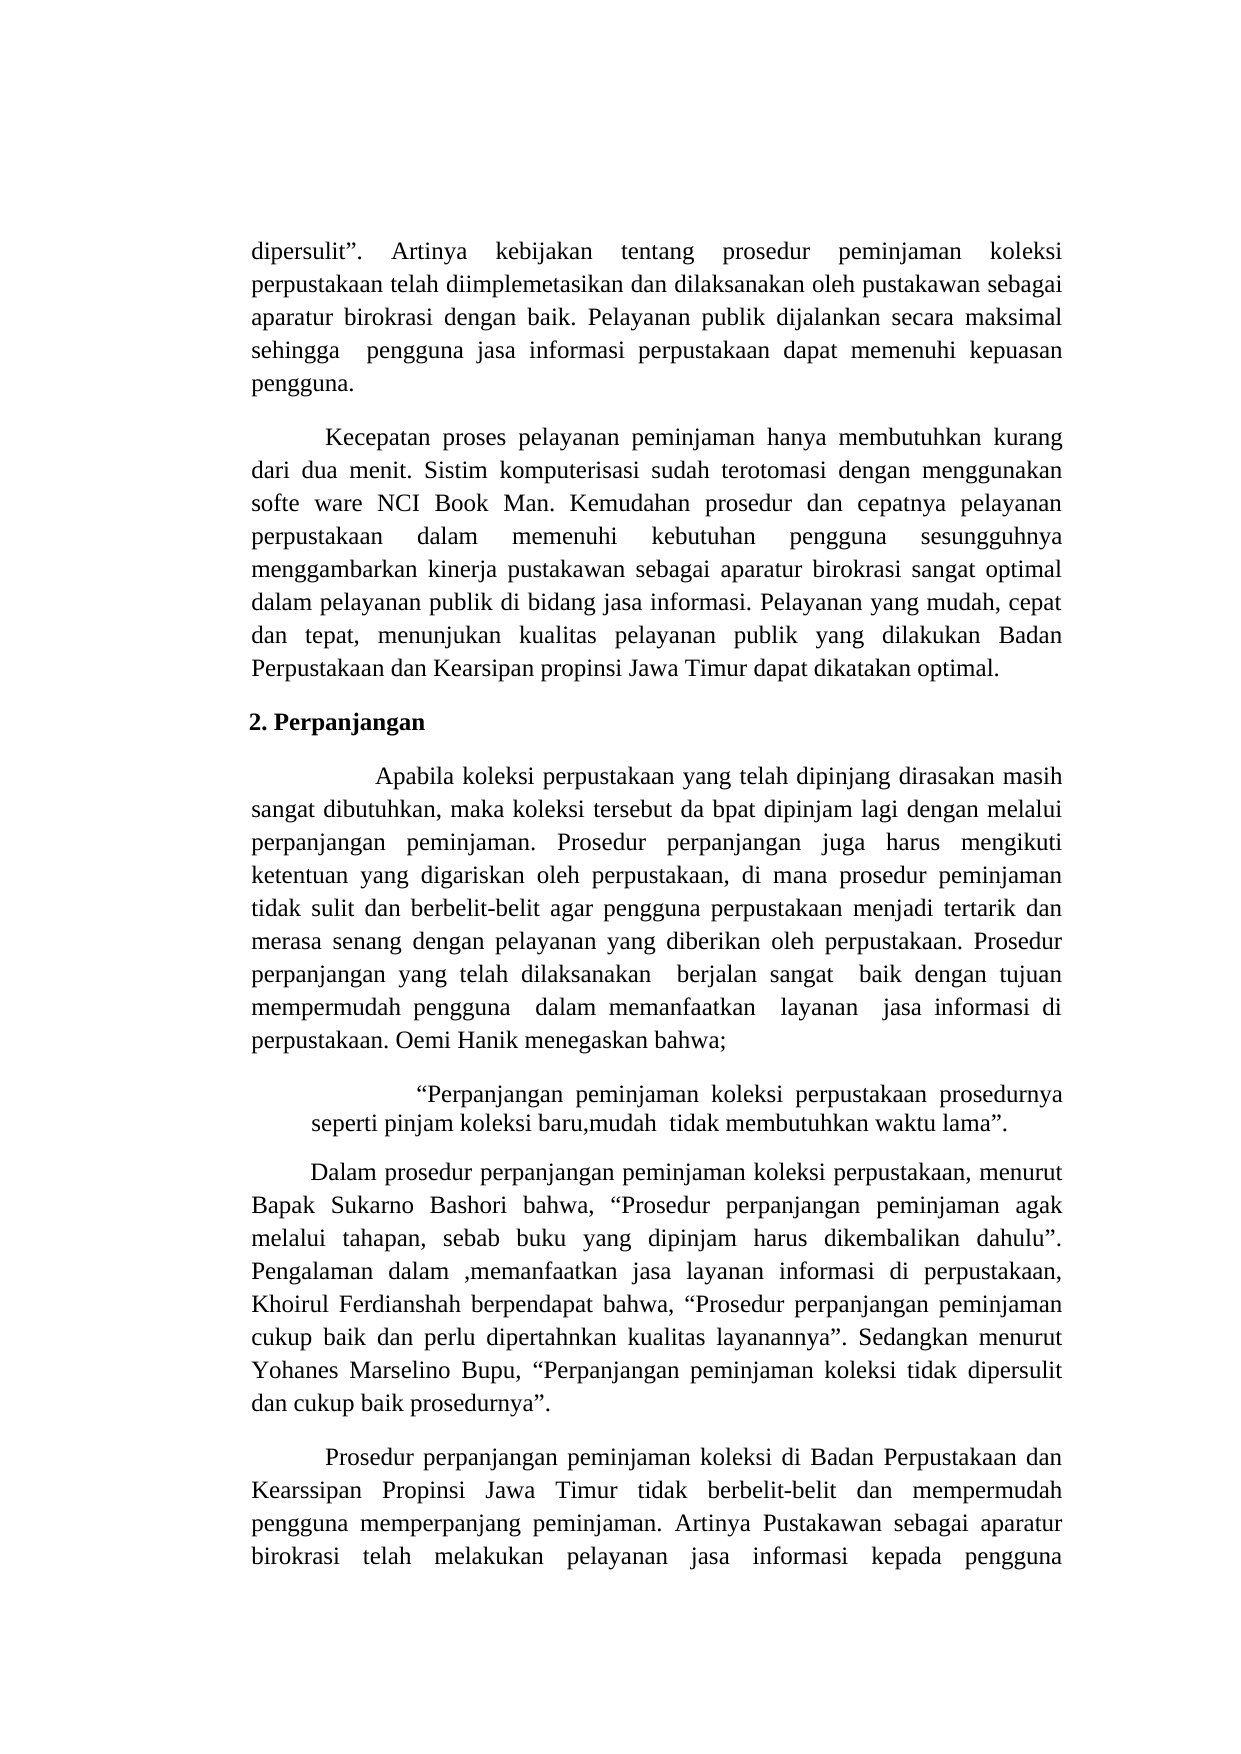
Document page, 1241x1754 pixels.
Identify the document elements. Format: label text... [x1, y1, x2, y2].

text “Perpanjangan peminjaman koleksi perpustakaan prosedurnya seperti pinjam koleksi baru,mudah tidak membutuhkan waktu lama”. [311, 1079, 1063, 1137]
text Dalam prosedur perpanjangan peminjaman koleksi perpustakaan, menurut Bapak Sukarno Bashori bahwa, “Prosedur perpanjangan peminjaman agak melalui tahapan, sebab buku yang dipinjam harus dikembalikan dahulu”. Pengalaman dalam ,memanfaatkan jasa layanan informasi di perpustakaan, Khoirul Ferdianshah berpendapat bahwa, “Prosedur perpanjangan peminjaman cukup baik dan perlu dipertahnkan kualitas layanannya”. Sedangkan menurut Yohanes Marselino Bupu, “Perpanjangan peminjaman koleksi tidak dipersulit dan cukup baik prosedurnya”. [251, 1157, 1063, 1417]
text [251, 236, 1063, 397]
text 2. Perpanjangan [236, 707, 1063, 736]
text Kecepatan proses pelayanan peminjaman hanya membutuhkan kurang dari dua menit. Sistim komputerisasi sudah terotomasi dengan menggunakan softe ware NCI Book Man. Kemudahan prosedur dan cepatnya pelayanan perpustakaan dalam memenuhi kebutuhan pengguna sesungguhnya menggambarkan kinerja pustakawan sebagai aparatur birokrasi sangat optimal dalam pelayanan publik di bidang jasa informasi. Pelayanan yang mudah, cepat dan tepat, menunjukan kualitas pelayanan publik yang dilakukan Badan Perpustakaan dan Kearsipan propinsi Jawa Timur dapat dikatakan optimal. [251, 422, 1063, 682]
text Apabila koleksi perpustakaan yang telah dipinjang dirasakan masih sangat dibutuhkan, maka koleksi tersebut da bpat dipinjam lagi dengan melalui perpanjangan peminjaman. Prosedur perpanjangan juga harus mengikuti ketentuan yang digariskan oleh perpustakaan, di mana prosedur peminjaman tidak sulit dan berbelit-belit agar pengguna perpustakaan menjadi tertarik dan merasa senang dengan pelayanan yang diberikan oleh perpustakaan. Prosedur perpanjangan yang telah dilaksanakan berjalan sangat baik dengan tujuan mempermudah pengguna dalam memanfaatkan layanan jasa informasi di perpustakaan. Oemi Hanik menegaskan bahwa; [251, 761, 1063, 1054]
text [251, 1442, 1063, 1570]
